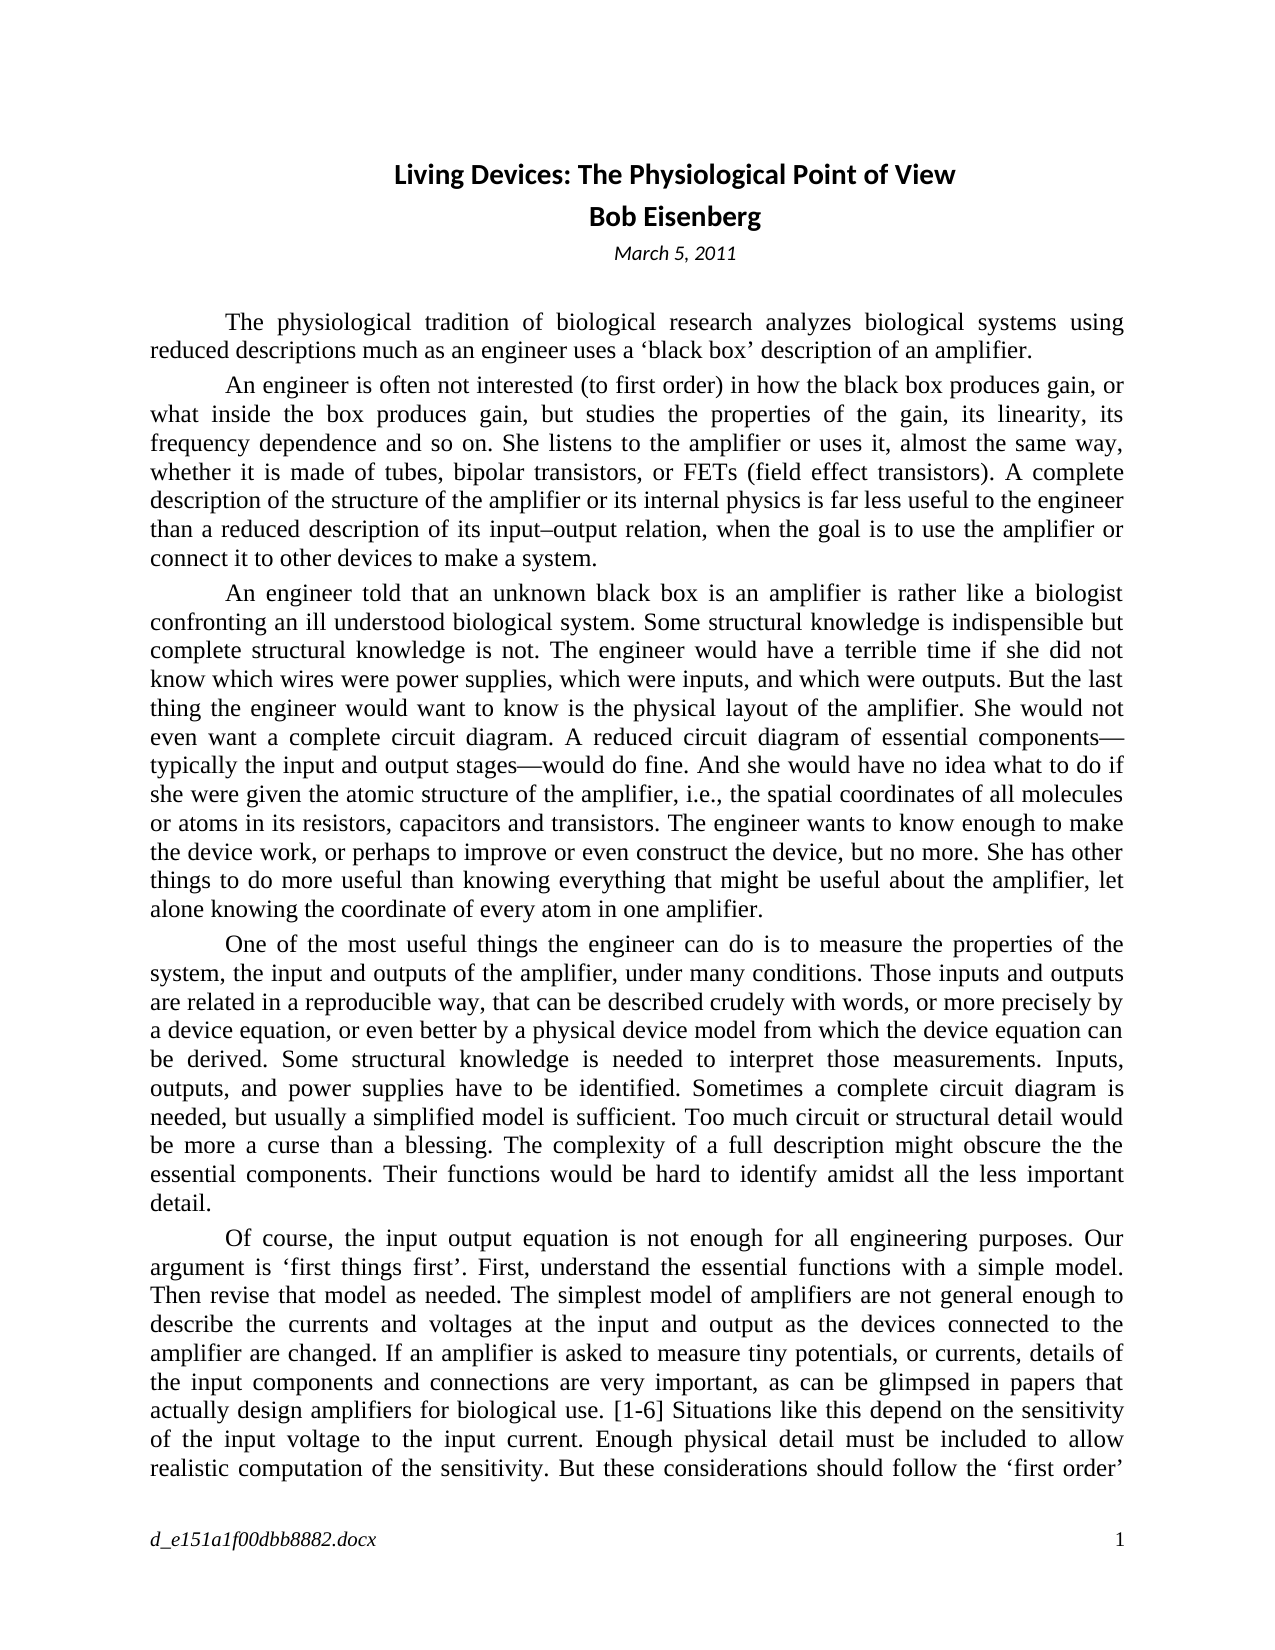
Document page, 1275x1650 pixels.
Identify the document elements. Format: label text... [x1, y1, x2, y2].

text One of the most useful things the engineer can do is to measure the properties of the system, the input and outputs of the amplifier, under many conditions. Those inputs and outputs are related in a reproducible way, that can be described crudely with words, or more precisely by a device equation, or even better by a physical device model from which the device equation can be derived. Some structural knowledge is needed to interpret those measurements. Inputs, outputs, and power supplies have to be identified. Sometimes a complete circuit diagram is needed, but usually a simplified model is sufficient. Too much circuit or structural detail would be more a curse than a blessing. The complexity of a full description might obscure the the essential components. Their functions would be hard to identify amidst all the less important detail. [150, 929, 1125, 1217]
text Bob Eisenberg [150, 198, 1125, 234]
text An engineer told that an unknown black box is an amplifier is rather like a biologist confronting an ill understood biological system. Some structural knowledge is indispensible but complete structural knowledge is not. The engineer would have a terrible time if she did not know which wires were power supplies, which were inputs, and which were outputs. But the last thing the engineer would want to know is the physical layout of the amplifier. She would not even want a complete circuit diagram. A reduced circuit diagram of essential components—typically the input and output stages—would do fine. And she would have no idea what to do if she were given the atomic structure of the amplifier, i.e., the spatial coordinates of all molecules or atoms in its resistors, capacitors and transistors. The engineer wants to know enough to make the device work, or perhaps to improve or even construct the device, but no more. She has other things to do more useful than knowing everything that might be useful about the amplifier, let alone knowing the coordinate of every atom in one amplifier. [150, 578, 1125, 923]
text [150, 1223, 1125, 1482]
text Living Devices: The Physiological Point of View [150, 156, 1125, 192]
text The physiological tradition of biological research analyzes biological systems using reduced descriptions much as an engineer uses a ‘black box’ description of an amplifier. [150, 307, 1125, 364]
text March 5, 2011 [150, 240, 1125, 265]
text An engineer is often not interested (to first order) in how the black box produces gain, or what inside the box produces gain, but studies the properties of the gain, its linearity, its frequency dependence and so on. She listens to the amplifier or uses it, almost the same way, whether it is made of tubes, bipolar transistors, or FETs (field effect transistors). A complete description of the structure of the amplifier or its internal physics is far less useful to the engineer than a reduced description of its input–output relation, when the goal is to use the amplifier or connect it to other devices to make a system. [150, 370, 1125, 572]
